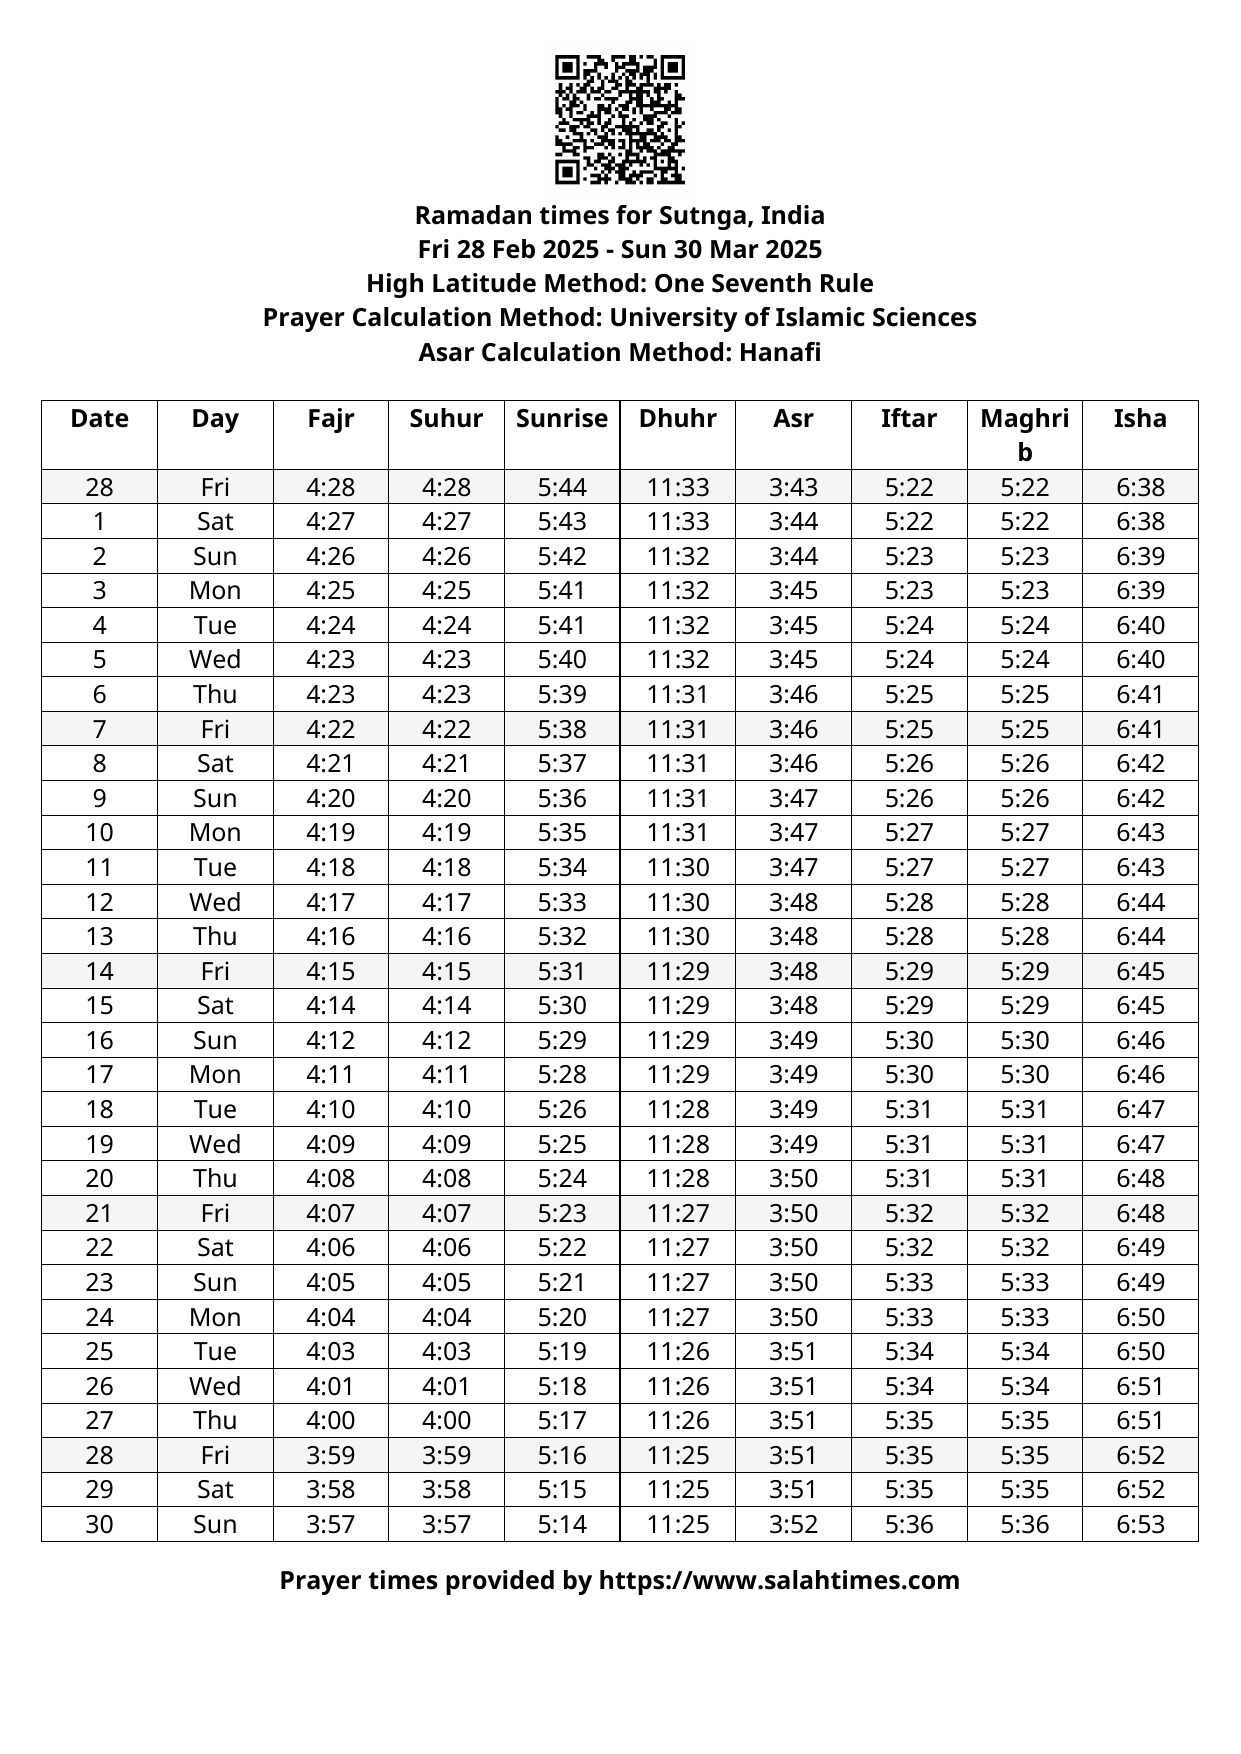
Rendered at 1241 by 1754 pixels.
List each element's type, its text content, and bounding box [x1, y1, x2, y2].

table_cell 4:12 [274, 1023, 388, 1057]
table_cell 26 [42, 1369, 157, 1402]
table_cell 19 [42, 1127, 157, 1160]
table_cell 6:51 [1083, 1369, 1198, 1402]
table_cell 3:57 [274, 1507, 388, 1541]
table_cell 30 [42, 1507, 157, 1541]
table_cell 5:41 [505, 608, 619, 642]
table_cell 5:35 [968, 1438, 1082, 1472]
table_cell 5:29 [968, 989, 1082, 1022]
table_cell 6:52 [1083, 1438, 1198, 1472]
table_cell 5:25 [505, 1127, 619, 1160]
text Asar Calculation Method: Hanafi [42, 334, 1198, 368]
table_cell 6:50 [1083, 1300, 1198, 1333]
table_header Iftar [852, 401, 967, 469]
table_cell 5:27 [852, 850, 967, 884]
table_cell 3:51 [736, 1438, 851, 1472]
table_cell 3 [42, 574, 157, 607]
table_cell 5:16 [505, 1438, 619, 1472]
table_cell 6:42 [1083, 746, 1198, 780]
table_cell 5:34 [968, 1369, 1082, 1402]
table_cell 11 [42, 850, 157, 884]
table_cell Sat [158, 989, 273, 1022]
table_header Isha [1083, 401, 1198, 469]
table_cell 11:31 [621, 746, 735, 780]
table_cell 5:34 [505, 850, 619, 884]
table_cell 9 [42, 781, 157, 814]
table_cell 12 [42, 885, 157, 918]
table_cell 5:35 [852, 1404, 967, 1437]
table_cell 3:58 [389, 1473, 504, 1506]
table_cell 5:30 [852, 1023, 967, 1057]
table_cell 5:25 [852, 677, 967, 711]
table_cell Wed [158, 885, 273, 918]
table_cell 4:25 [274, 574, 388, 607]
table_cell 11:26 [621, 1404, 735, 1437]
table_cell 4:27 [274, 504, 388, 538]
table_cell Mon [158, 1300, 273, 1333]
table_cell 5:22 [852, 504, 967, 538]
table_cell 4:27 [389, 504, 504, 538]
table_cell 7 [42, 712, 157, 745]
table_cell 5:31 [968, 1161, 1082, 1195]
table_cell 4:23 [389, 677, 504, 711]
table_cell 4:08 [274, 1161, 388, 1195]
table_cell 11:26 [621, 1334, 735, 1368]
table_header Sunrise [505, 401, 619, 469]
table_cell 4:01 [274, 1369, 388, 1402]
table_cell 4:24 [389, 608, 504, 642]
table_cell 11:29 [621, 989, 735, 1022]
table_cell 11:25 [621, 1507, 735, 1541]
table_cell 5:24 [505, 1161, 619, 1195]
table_cell 4:25 [389, 574, 504, 607]
table_cell 5:32 [852, 1196, 967, 1229]
table_cell 5:39 [505, 677, 619, 711]
table_cell 11:32 [621, 608, 735, 642]
table_cell 3:46 [736, 746, 851, 780]
table_cell 5:35 [852, 1473, 967, 1506]
table_cell 3:49 [736, 1127, 851, 1160]
table_cell 4:04 [274, 1300, 388, 1333]
table_cell 5:31 [968, 1092, 1082, 1126]
table_header Dhuhr [621, 401, 735, 469]
table_cell 4:15 [389, 954, 504, 987]
table_cell 3:44 [736, 504, 851, 538]
table_cell 5:29 [968, 954, 1082, 987]
table_cell 24 [42, 1300, 157, 1333]
table_cell Sat [158, 746, 273, 780]
table_cell Sun [158, 1507, 273, 1541]
table_cell 5:27 [968, 850, 1082, 884]
table_cell 4:04 [389, 1300, 504, 1333]
table_header Date [42, 401, 157, 469]
table_cell Wed [158, 1127, 273, 1160]
table_cell 5:25 [968, 677, 1082, 711]
table_cell 11:28 [621, 1092, 735, 1126]
table_cell 4:20 [389, 781, 504, 814]
table_cell 5:33 [852, 1265, 967, 1299]
table_cell 4:16 [389, 919, 504, 953]
table_cell 11:31 [621, 781, 735, 814]
table_cell Mon [158, 574, 273, 607]
table_cell Wed [158, 643, 273, 676]
table_cell Sat [158, 504, 273, 538]
table_cell 6:47 [1083, 1127, 1198, 1160]
table_cell 5:27 [852, 816, 967, 849]
table_cell 6:41 [1083, 677, 1198, 711]
table_cell 14 [42, 954, 157, 987]
table_cell 5:25 [852, 712, 967, 745]
table_cell 5:32 [968, 1196, 1082, 1229]
table_cell 4:12 [389, 1023, 504, 1057]
table_cell 3:47 [736, 850, 851, 884]
table_cell 3:47 [736, 781, 851, 814]
table_cell 5:42 [505, 539, 619, 572]
table_cell 4:07 [389, 1196, 504, 1229]
table_cell 3:59 [274, 1438, 388, 1472]
table_cell Sun [158, 781, 273, 814]
table_cell 11:31 [621, 677, 735, 711]
table_cell 27 [42, 1404, 157, 1437]
table_cell 4:00 [274, 1404, 388, 1437]
table_cell 5:35 [968, 1404, 1082, 1437]
table_header Suhur [389, 401, 504, 469]
table_cell 5:22 [968, 470, 1082, 503]
table_cell 5:29 [505, 1023, 619, 1057]
table_cell Sun [158, 1265, 273, 1299]
table_cell 6:49 [1083, 1265, 1198, 1299]
table_cell 4:21 [389, 746, 504, 780]
table_cell 5:32 [968, 1231, 1082, 1264]
table_cell 5:44 [505, 470, 619, 503]
table_cell 6 [42, 677, 157, 711]
table_cell 11:25 [621, 1473, 735, 1506]
table_cell 4:17 [274, 885, 388, 918]
table_cell 5:28 [852, 919, 967, 953]
table_cell 4:14 [274, 989, 388, 1022]
table_cell 29 [42, 1473, 157, 1506]
table_cell Tue [158, 850, 273, 884]
table_cell 4:09 [274, 1127, 388, 1160]
table_cell 4:26 [274, 539, 388, 572]
table_cell 5:41 [505, 574, 619, 607]
table_cell Sun [158, 1023, 273, 1057]
table_cell 6:53 [1083, 1507, 1198, 1541]
table_cell 5:32 [505, 919, 619, 953]
table_cell 5:23 [968, 574, 1082, 607]
table_cell 5:26 [968, 781, 1082, 814]
table_cell 20 [42, 1161, 157, 1195]
table_cell 4:00 [389, 1404, 504, 1437]
table_cell Thu [158, 919, 273, 953]
table_cell 4:15 [274, 954, 388, 987]
table_cell 3:50 [736, 1231, 851, 1264]
table_cell 11:33 [621, 470, 735, 503]
text Prayer Calculation Method: University of Islamic Sciences [42, 300, 1198, 334]
table_cell 5:23 [968, 539, 1082, 572]
table_cell 5:37 [505, 746, 619, 780]
table_cell 6:43 [1083, 816, 1198, 849]
table_cell 3:45 [736, 643, 851, 676]
table_cell Fri [158, 1438, 273, 1472]
table_cell Tue [158, 1334, 273, 1368]
table_cell 5:35 [852, 1438, 967, 1472]
table_cell 5:23 [505, 1196, 619, 1229]
table_cell 3:59 [389, 1438, 504, 1472]
table_cell 11:28 [621, 1161, 735, 1195]
table_cell 5:31 [852, 1127, 967, 1160]
table_cell 23 [42, 1265, 157, 1299]
table_cell Thu [158, 677, 273, 711]
table_cell 4:05 [389, 1265, 504, 1299]
table_cell 3:50 [736, 1265, 851, 1299]
table_header Day [158, 401, 273, 469]
table_cell 11:29 [621, 1058, 735, 1091]
table_cell 21 [42, 1196, 157, 1229]
table_cell 5:24 [852, 643, 967, 676]
table_cell 4:22 [389, 712, 504, 745]
picture [542, 41, 699, 198]
table_cell 5:30 [968, 1023, 1082, 1057]
table_cell Tue [158, 1092, 273, 1126]
table_cell 4:11 [274, 1058, 388, 1091]
table_cell Wed [158, 1369, 273, 1402]
table_cell 5:26 [852, 746, 967, 780]
table_cell 5:35 [968, 1473, 1082, 1506]
table_cell 3:43 [736, 470, 851, 503]
table_cell 5:19 [505, 1334, 619, 1368]
table_cell 5:25 [968, 712, 1082, 745]
table_cell 3:45 [736, 574, 851, 607]
table_cell 11:27 [621, 1231, 735, 1264]
table_cell 2 [42, 539, 157, 572]
table_cell Fri [158, 470, 273, 503]
table_cell 4:03 [389, 1334, 504, 1368]
table_cell 5:43 [505, 504, 619, 538]
table_cell 5:33 [968, 1300, 1082, 1333]
table_cell 3:48 [736, 989, 851, 1022]
table_cell 5:23 [852, 574, 967, 607]
table_cell 5:33 [852, 1300, 967, 1333]
table_cell 4:20 [274, 781, 388, 814]
table_cell 16 [42, 1023, 157, 1057]
table_cell 4:07 [274, 1196, 388, 1229]
table_cell 4:16 [274, 919, 388, 953]
table_cell 5:24 [968, 608, 1082, 642]
table_cell 11:25 [621, 1438, 735, 1472]
table_cell 5:35 [505, 816, 619, 849]
table_cell 8 [42, 746, 157, 780]
table_cell 4:10 [389, 1092, 504, 1126]
table_cell 11:27 [621, 1265, 735, 1299]
table_cell 4:18 [389, 850, 504, 884]
table_cell 4:22 [274, 712, 388, 745]
table_cell 4:28 [389, 470, 504, 503]
table_cell Tue [158, 608, 273, 642]
table_cell 6:49 [1083, 1231, 1198, 1264]
table_cell Sat [158, 1231, 273, 1264]
table_cell 3:45 [736, 608, 851, 642]
table_cell 6:48 [1083, 1196, 1198, 1229]
table_cell 10 [42, 816, 157, 849]
text High Latitude Method: One Seventh Rule [42, 266, 1198, 300]
table_cell 5:31 [852, 1161, 967, 1195]
table_cell 1 [42, 504, 157, 538]
table_cell 5:28 [968, 919, 1082, 953]
table_cell 5:33 [505, 885, 619, 918]
table_cell 6:45 [1083, 989, 1198, 1022]
table_cell 5:40 [505, 643, 619, 676]
table_cell 6:42 [1083, 781, 1198, 814]
table_cell Mon [158, 816, 273, 849]
table_cell 6:39 [1083, 574, 1198, 607]
table_cell 5:28 [968, 885, 1082, 918]
table_cell 3:48 [736, 885, 851, 918]
table_cell 3:51 [736, 1334, 851, 1368]
table_cell 5:26 [852, 781, 967, 814]
table_cell Fri [158, 954, 273, 987]
table_cell Thu [158, 1404, 273, 1437]
table_cell 5:36 [968, 1507, 1082, 1541]
table_cell Fri [158, 1196, 273, 1229]
table_header Asr [736, 401, 851, 469]
table_cell 6:39 [1083, 539, 1198, 572]
table_cell 4:03 [274, 1334, 388, 1368]
table_cell 13 [42, 919, 157, 953]
table_cell 3:48 [736, 954, 851, 987]
table_header Fajr [274, 401, 388, 469]
table_cell 6:40 [1083, 643, 1198, 676]
table_cell Fri [158, 712, 273, 745]
table_cell 5:31 [968, 1127, 1082, 1160]
table_cell 6:38 [1083, 504, 1198, 538]
table_cell 5:34 [852, 1369, 967, 1402]
table_cell 5:14 [505, 1507, 619, 1541]
table_cell 28 [42, 1438, 157, 1472]
table_cell 4:14 [389, 989, 504, 1022]
table_cell 4:23 [389, 643, 504, 676]
table_cell 11:29 [621, 954, 735, 987]
table_cell 3:48 [736, 919, 851, 953]
table_cell 11:30 [621, 850, 735, 884]
table_cell 5:22 [505, 1231, 619, 1264]
table_cell 4:19 [274, 816, 388, 849]
table_cell 5:15 [505, 1473, 619, 1506]
table_cell 11:31 [621, 712, 735, 745]
table_cell 4:01 [389, 1369, 504, 1402]
table_cell 5:27 [968, 816, 1082, 849]
table_cell 5:18 [505, 1369, 619, 1402]
table_cell 3:46 [736, 712, 851, 745]
table_cell 5:23 [852, 539, 967, 572]
table_cell Sat [158, 1473, 273, 1506]
table_cell 4:24 [274, 608, 388, 642]
table_cell 18 [42, 1092, 157, 1126]
text Prayer times provided by https://www.salahtimes.com [42, 1563, 1198, 1597]
table_cell 11:31 [621, 816, 735, 849]
table_cell 5:36 [505, 781, 619, 814]
table_cell 4:18 [274, 850, 388, 884]
table_cell 6:52 [1083, 1473, 1198, 1506]
table_cell 5:24 [968, 643, 1082, 676]
table_cell 5:31 [852, 1092, 967, 1126]
table_cell 5:38 [505, 712, 619, 745]
table_cell 6:44 [1083, 885, 1198, 918]
table_cell 4:21 [274, 746, 388, 780]
table_cell 4:23 [274, 643, 388, 676]
table_cell 6:43 [1083, 850, 1198, 884]
table_cell Thu [158, 1161, 273, 1195]
table_cell 4:23 [274, 677, 388, 711]
table_cell 5 [42, 643, 157, 676]
table_cell 5:20 [505, 1300, 619, 1333]
table_cell 5:33 [968, 1265, 1082, 1299]
text Fri 28 Feb 2025 - Sun 30 Mar 2025 [42, 232, 1198, 266]
table_cell 3:49 [736, 1023, 851, 1057]
table_cell 4:05 [274, 1265, 388, 1299]
table_cell 5:22 [852, 470, 967, 503]
table_cell 3:47 [736, 816, 851, 849]
table_cell 6:38 [1083, 470, 1198, 503]
table_cell 6:47 [1083, 1092, 1198, 1126]
table_cell 6:51 [1083, 1404, 1198, 1437]
table_cell 3:52 [736, 1507, 851, 1541]
table_cell 6:44 [1083, 919, 1198, 953]
table_cell 3:51 [736, 1369, 851, 1402]
table_cell 11:30 [621, 919, 735, 953]
table_cell 3:49 [736, 1058, 851, 1091]
table_cell 6:41 [1083, 712, 1198, 745]
table_cell 3:50 [736, 1161, 851, 1195]
table_cell Sun [158, 539, 273, 572]
table_cell 22 [42, 1231, 157, 1264]
table_cell 4:08 [389, 1161, 504, 1195]
table_cell 5:29 [852, 954, 967, 987]
table_cell 6:46 [1083, 1023, 1198, 1057]
table_cell 17 [42, 1058, 157, 1091]
table_cell 5:30 [852, 1058, 967, 1091]
table_cell 5:26 [505, 1092, 619, 1126]
table_cell 11:26 [621, 1369, 735, 1402]
table_cell 4:10 [274, 1092, 388, 1126]
table_cell 5:24 [852, 608, 967, 642]
table_cell 11:32 [621, 643, 735, 676]
table_cell 3:51 [736, 1473, 851, 1506]
table_cell 5:17 [505, 1404, 619, 1437]
table_cell 11:30 [621, 885, 735, 918]
table_cell 6:45 [1083, 954, 1198, 987]
table_cell 4:09 [389, 1127, 504, 1160]
table_cell 5:29 [852, 989, 967, 1022]
table_cell 3:44 [736, 539, 851, 572]
table_cell 5:34 [968, 1334, 1082, 1368]
table_cell 3:49 [736, 1092, 851, 1126]
table_cell 11:29 [621, 1023, 735, 1057]
table_cell 5:36 [852, 1507, 967, 1541]
table_cell 3:46 [736, 677, 851, 711]
table_cell 5:28 [852, 885, 967, 918]
table_cell 11:28 [621, 1127, 735, 1160]
table_cell 4:06 [389, 1231, 504, 1264]
table_cell 4:11 [389, 1058, 504, 1091]
table_cell 11:32 [621, 574, 735, 607]
table_cell 6:46 [1083, 1058, 1198, 1091]
table_cell 4:28 [274, 470, 388, 503]
text Ramadan times for Sutnga, India [42, 198, 1198, 232]
table_cell 3:57 [389, 1507, 504, 1541]
table_cell 5:34 [852, 1334, 967, 1368]
table_header Maghrib [968, 401, 1082, 469]
table_cell 3:58 [274, 1473, 388, 1506]
table_cell 6:48 [1083, 1161, 1198, 1195]
table_cell 5:28 [505, 1058, 619, 1091]
table_cell 4:26 [389, 539, 504, 572]
table_cell 25 [42, 1334, 157, 1368]
table_cell 5:31 [505, 954, 619, 987]
table_cell 3:50 [736, 1300, 851, 1333]
table_cell 11:27 [621, 1300, 735, 1333]
table_cell 3:50 [736, 1196, 851, 1229]
table_cell 5:26 [968, 746, 1082, 780]
table_cell 5:30 [505, 989, 619, 1022]
table_cell 6:40 [1083, 608, 1198, 642]
table_cell 11:33 [621, 504, 735, 538]
table_cell 5:32 [852, 1231, 967, 1264]
table_cell 11:32 [621, 539, 735, 572]
table_cell 11:27 [621, 1196, 735, 1229]
table_cell 15 [42, 989, 157, 1022]
table_cell 5:21 [505, 1265, 619, 1299]
table_cell 4:19 [389, 816, 504, 849]
table_cell 3:51 [736, 1404, 851, 1437]
table_cell 5:22 [968, 504, 1082, 538]
table_cell 28 [42, 470, 157, 503]
table_cell 4 [42, 608, 157, 642]
table_cell 5:30 [968, 1058, 1082, 1091]
table_cell 4:17 [389, 885, 504, 918]
table_cell 4:06 [274, 1231, 388, 1264]
table_cell Mon [158, 1058, 273, 1091]
table_cell 6:50 [1083, 1334, 1198, 1368]
